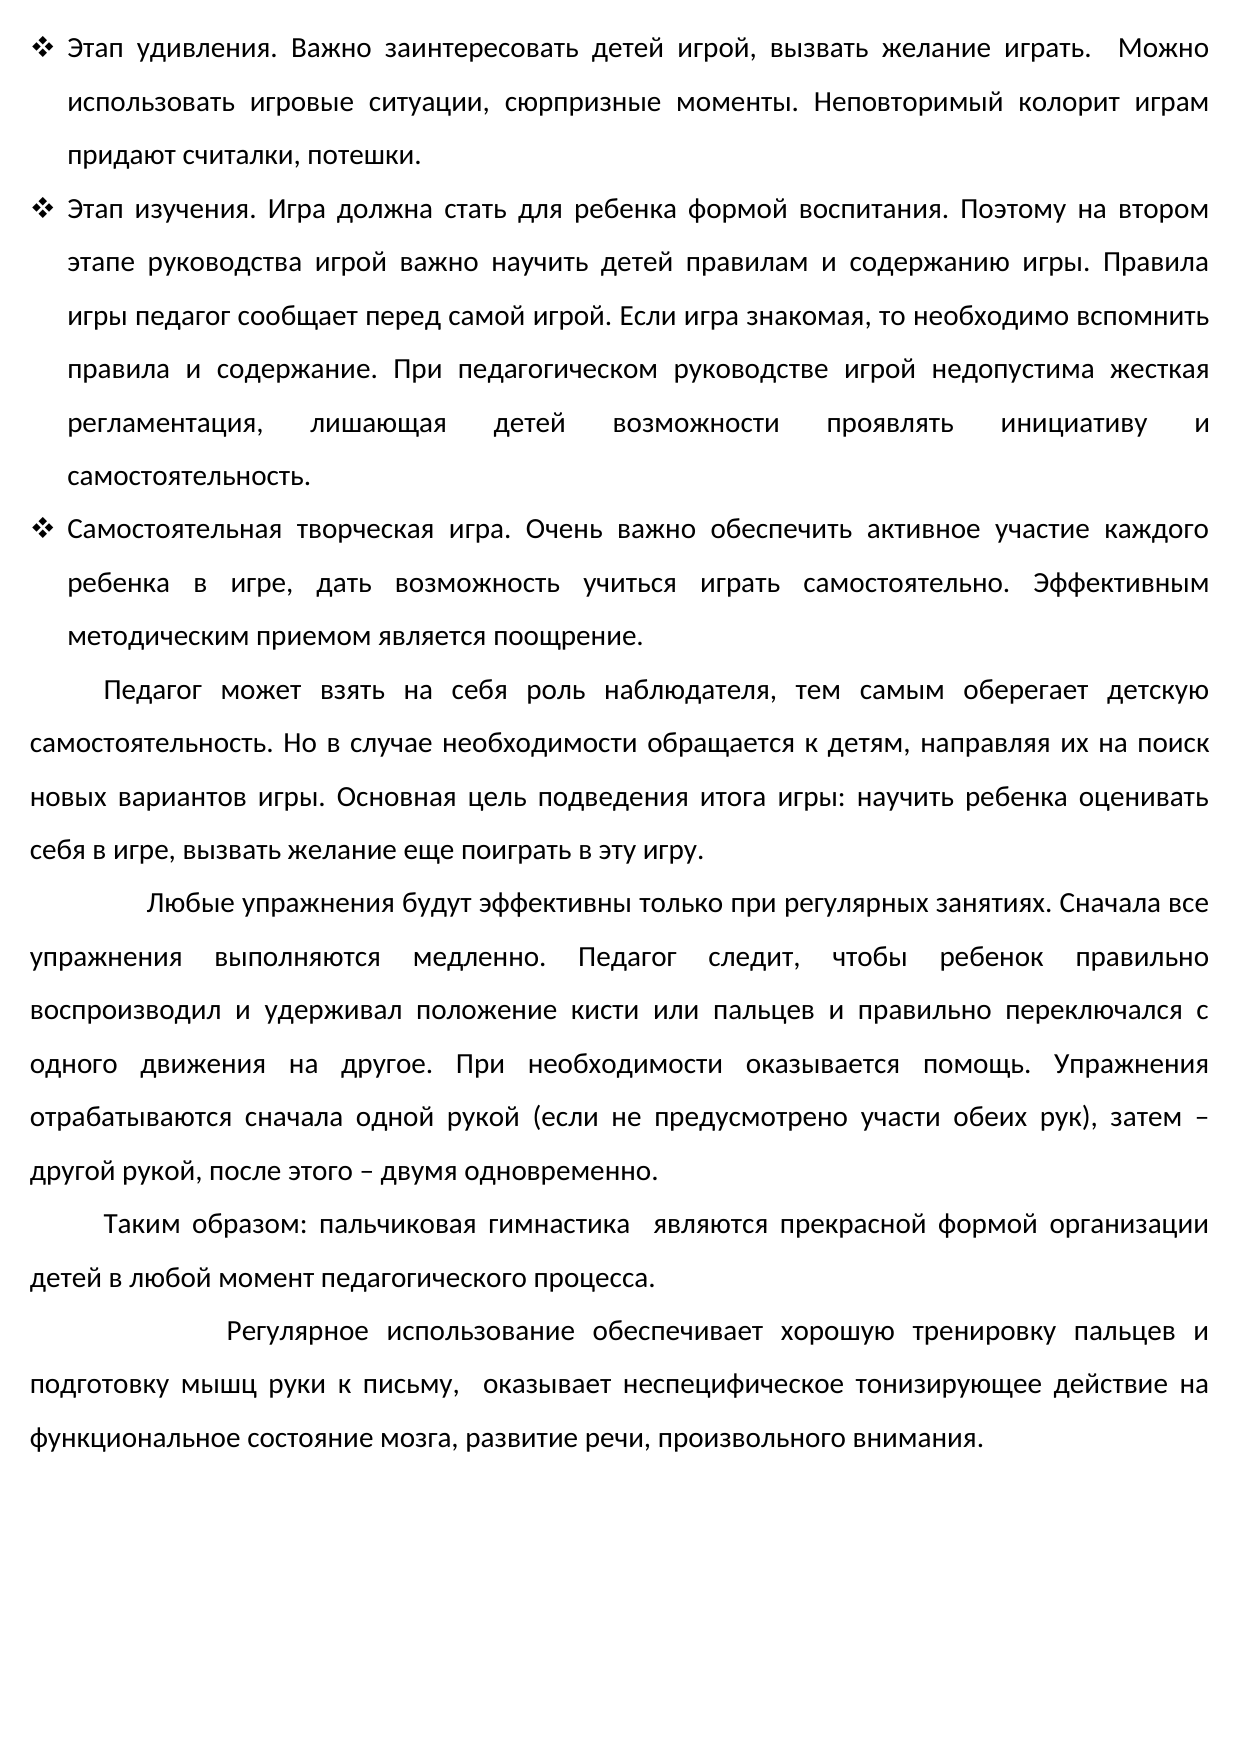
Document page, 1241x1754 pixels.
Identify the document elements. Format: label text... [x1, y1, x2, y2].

text Регулярное использование обеспечивает хорошую тренировку пальцев и подготовку мышц руки к письму, оказывает неспецифическое тонизирующее действие на функциональное состояние мозга, развитие речи, произвольного внимания. [29, 1312, 1211, 1454]
text Таким образом: пальчиковая гимнастика являются прекрасной формой организации детей в любой момент педагогического процесса. [29, 1205, 1211, 1294]
list Самостоятельная творческая игра. Очень важно обеспечить активное участие каждого ребенка в игре, дать возможность учиться играть самостоятельно. Эффективным методическим приемом является поощрение. [29, 511, 1211, 653]
text Любые упражнения будут эффективны только при регулярных занятиях. Сначала все упражнения выполняются медленно. Педагог следит, чтобы ребенок правильно воспроизводил и удерживал положение кисти или пальцев и правильно переключался с одного движения на другое. При необходимости оказывается помощь. Упражнения отрабатываются сначала одной рукой (если не предусмотрено участи обеих рук), затем – другой рукой, после этого – двумя одновременно. [29, 884, 1211, 1187]
list Этап удивления. Важно заинтересовать детей игрой, вызвать желание играть. Можно использовать игровые ситуации, сюрпризные моменты. Неповторимый колорит играм придают считалки, потешки. [29, 29, 1211, 172]
list Этап изучения. Игра должна стать для ребенка формой воспитания. Поэтому на втором этапе руководства игрой важно научить детей правилам и содержанию игры. Правила игры педагог сообщает перед самой игрой. Если игра знакомая, то необходимо вспомнить правила и содержание. При педагогическом руководстве игрой недопустима жесткая регламентация, лишающая детей возможности проявлять инициативу и самостоятельность. [29, 190, 1211, 493]
text Педагог может взять на себя роль наблюдателя, тем самым оберегает детскую самостоятельность. Но в случае необходимости обращается к детям, направляя их на поиск новых вариантов игры. Основная цель подведения итога игры: научить ребенка оценивать себя в игре, вызвать желание еще поиграть в эту игру. [29, 671, 1211, 867]
